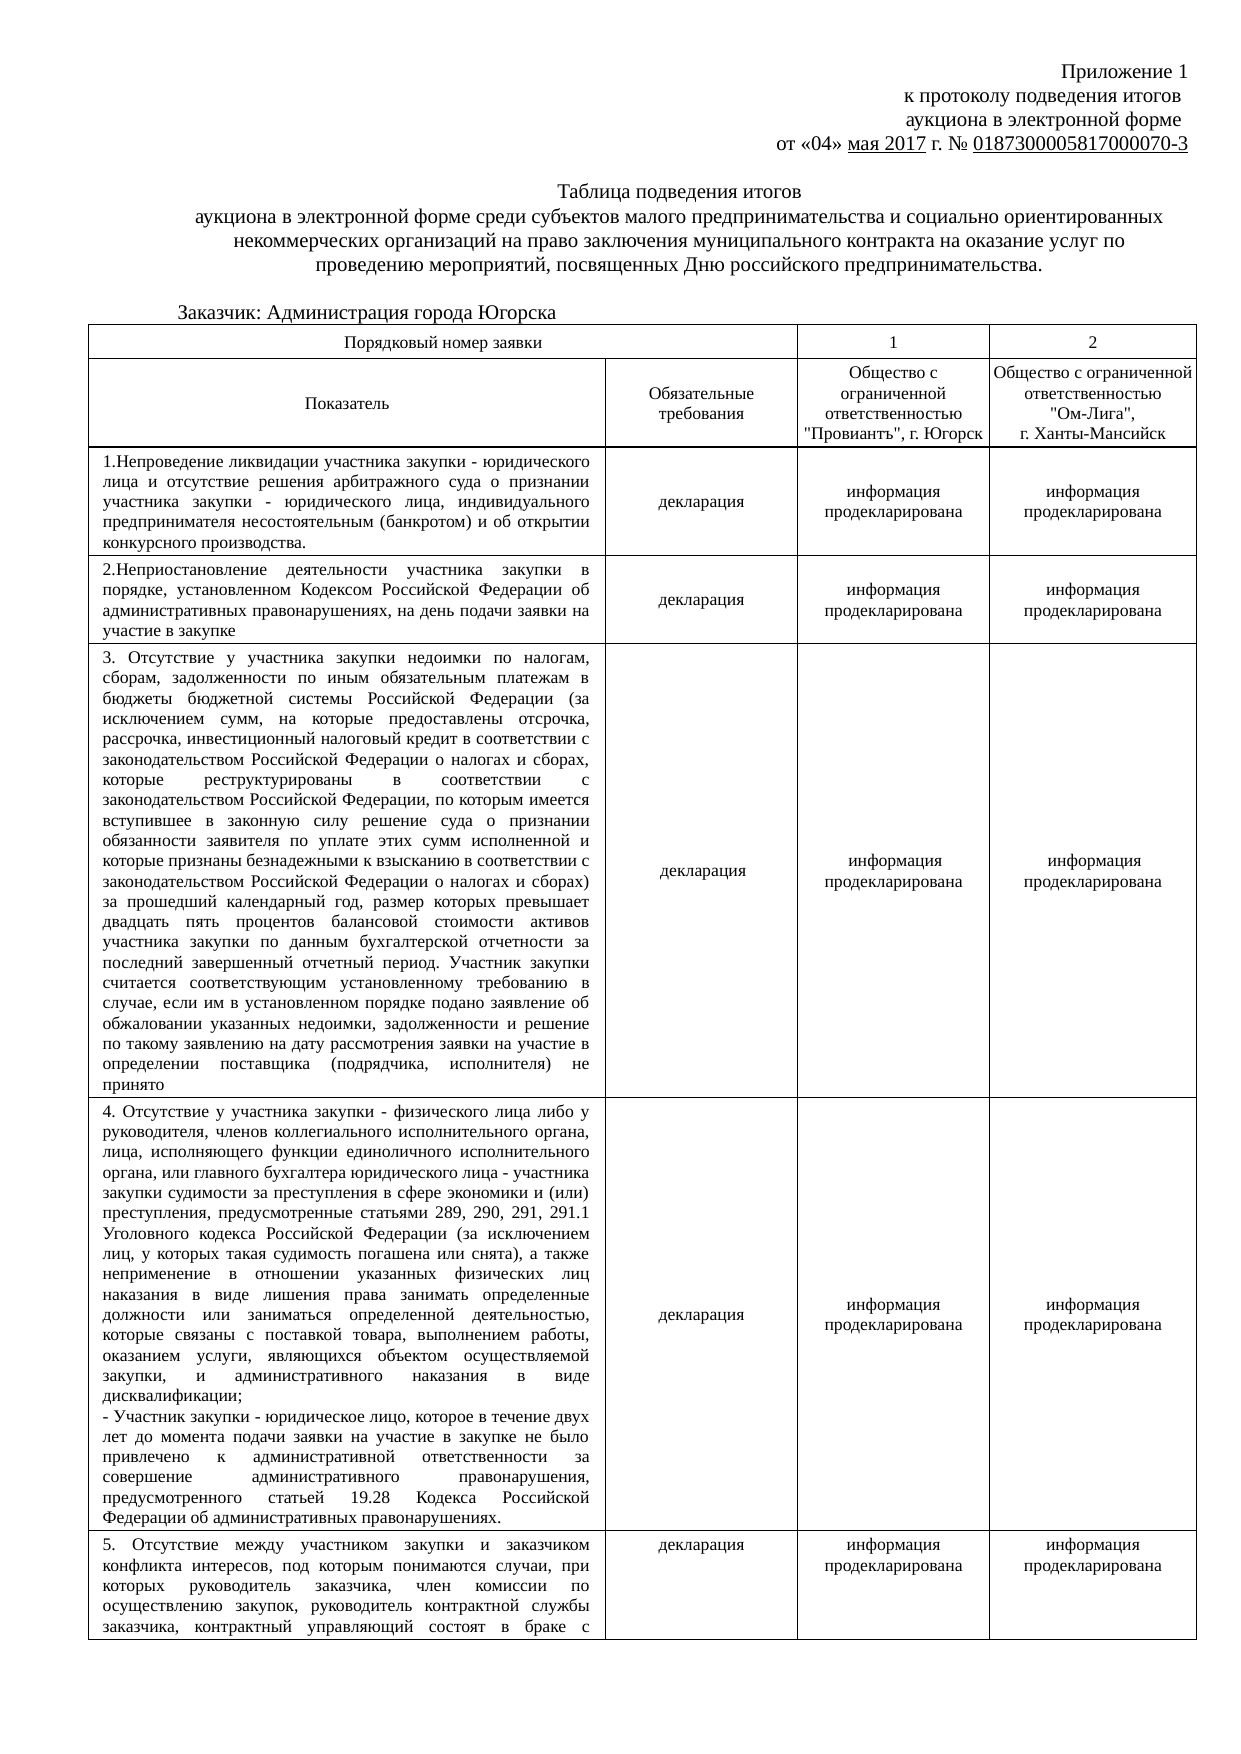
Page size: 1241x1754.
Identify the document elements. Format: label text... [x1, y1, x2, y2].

table_header Порядковый номер заявки [89, 325, 797, 358]
text к протоколу подведения итогов аукциона в электронной форме [177, 83, 1181, 131]
table_cell информация продекларирована [798, 1098, 989, 1530]
table_cell информация продекларирована [990, 448, 1196, 555]
table_cell Общество с ограниченной ответственностью "Провиантъ", г. Югорск [798, 359, 989, 446]
table_cell информация продекларирована [990, 556, 1196, 643]
table_cell информация продекларирована [990, 1098, 1196, 1530]
table_cell 2.Неприостановление деятельности участника закупки в порядке, установленном Кодексом Российской Федерации об административных правонарушениях, на день подачи заявки на участие в закупке [89, 556, 605, 643]
table_cell Показатель [89, 359, 605, 446]
text Приложение 1 [177, 59, 1188, 83]
text от «04» мая 2017 г. № 0187300005817000070-3 [177, 131, 1188, 155]
table_cell информация продекларирована [798, 448, 989, 555]
table_header 1 [798, 325, 989, 358]
table_cell Общество с ограниченной ответственностью "Ом-Лига", г. Ханты-Мансийск [990, 359, 1196, 446]
text Заказчик: Администрация города Югорска [177, 300, 1181, 324]
table_cell декларация [606, 1531, 797, 1639]
table_cell декларация [606, 644, 797, 1097]
table_header 2 [990, 325, 1196, 358]
table_cell 1.Непроведение ликвидации участника закупки - юридического лица и отсутствие решения арбитражного суда о признании участника закупки - юридического лица, индивидуального предпринимателя несостоятельным (банкротом) и об открытии конкурсного производства. [89, 448, 605, 555]
table_cell Обязательные требования [606, 359, 797, 446]
text Таблица подведения итогов [177, 179, 1181, 203]
table_cell информация продекларирована [798, 644, 989, 1097]
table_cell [798, 1531, 989, 1639]
table_cell декларация [606, 556, 797, 643]
table_cell информация продекларирована [990, 644, 1196, 1097]
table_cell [990, 1531, 1196, 1639]
table_cell информация продекларирована [798, 556, 989, 643]
table_cell декларация [606, 448, 797, 555]
table_cell декларация [606, 1098, 797, 1530]
table_cell 4. Отсутствие у участника закупки - физического лица либо у руководителя, членов коллегиального исполнительного органа, лица, исполняющего функции единоличного исполнительного органа, или главного бухгалтера юридического лица - участника закупки судимости за преступления в сфере экономики и (или) преступления, предусмотренные статьями 289, 290, 291, 291.1 Уголовного кодекса Российской Федерации (за исключением лиц, у которых такая судимость погашена или снята), а также неприменение в отношении указанных физических лиц наказания в виде лишения права занимать определенные должности или заниматься определенной деятельностью, которые связаны с поставкой товара, выполнением работы, оказанием услуги, являющихся объектом осуществляемой закупки, и административного наказания в виде дисквалификации; - Участник закупки - юридическое лицо, которое в течение двух лет до момента подачи заявки на участие в закупке не было привлечено к административной ответственности за совершение административного правонарушения, предусмотренного статьей 19.28 Кодекса Российской Федерации об административных правонарушениях. [89, 1098, 605, 1530]
table_cell 3. Отсутствие у участника закупки недоимки по налогам, сборам, задолженности по иным обязательным платежам в бюджеты бюджетной системы Российской Федерации (за исключением сумм, на которые предоставлены отсрочка, рассрочка, инвестиционный налоговый кредит в соответствии с законодательством Российской Федерации о налогах и сборах, которые реструктурированы в соответствии с законодательством Российской Федерации, по которым имеется вступившее в законную силу решение суда о признании обязанности заявителя по уплате этих сумм исполненной и которые признаны безнадежными к взысканию в соответствии с законодательством Российской Федерации о налогах и сборах) за прошедший календарный год, размер которых превышает двадцать пять процентов балансовой стоимости активов участника закупки по данным бухгалтерской отчетности за последний завершенный отчетный период. Участник закупки считается соответствующим установленному требованию в случае, если им в установленном порядке подано заявление об обжаловании указанных недоимки, задолженности и решение по такому заявлению на дату рассмотрения заявки на участие в определении поставщика (подрядчика, исполнителя) не принято [89, 644, 605, 1097]
text аукциона в электронной форме среди субъектов малого предпринимательства и социально ориентированных некоммерческих организаций на право заключения муниципального контракта на оказание услуг по проведению мероприятий, посвященных Дню российского предпринимательства. [177, 203, 1181, 276]
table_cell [89, 1531, 605, 1639]
